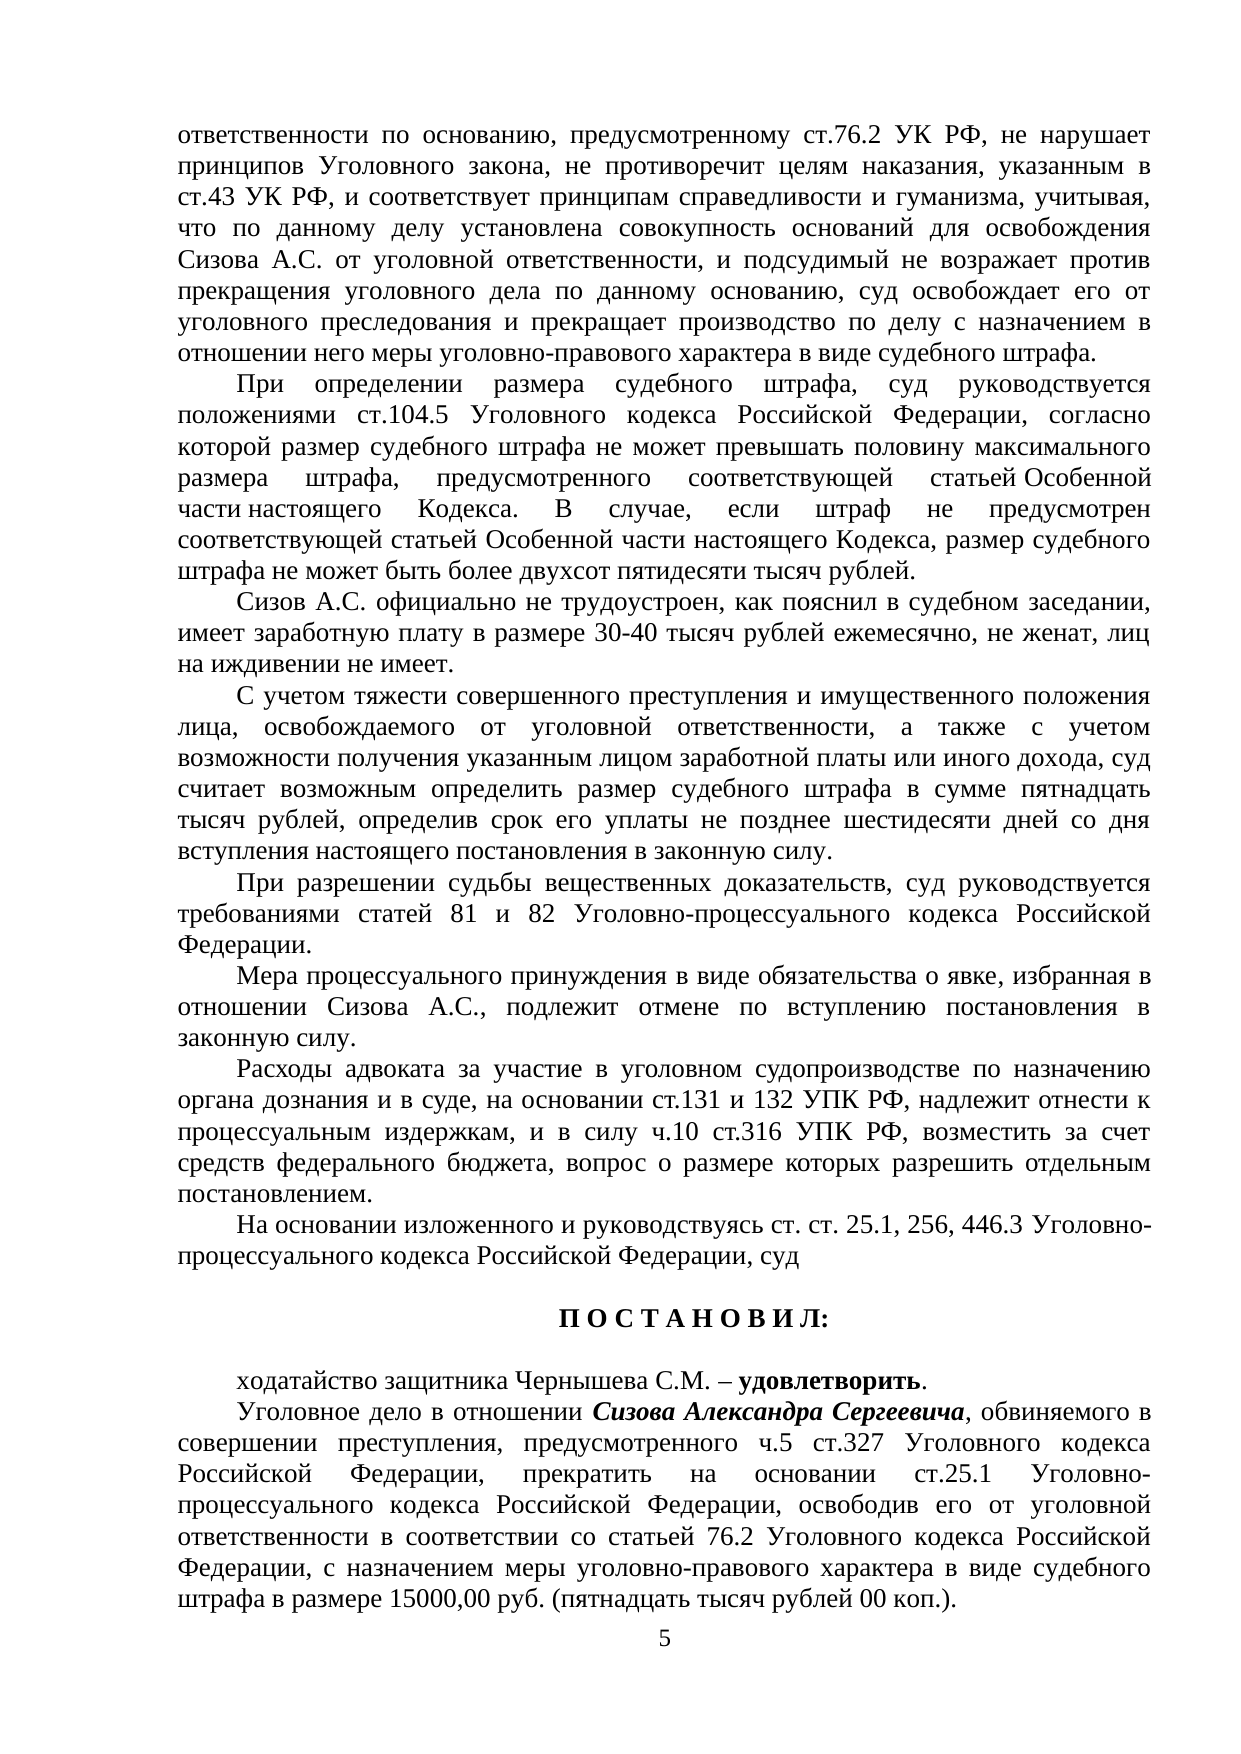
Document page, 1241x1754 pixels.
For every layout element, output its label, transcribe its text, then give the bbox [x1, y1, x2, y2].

text На основании изложенного и руководствуясь ст. ст. 25.1, 256, 446.3 Уголовно-процессуального кодекса Российской Федерации, суд [177, 1208, 1152, 1271]
text Сизов А.С. официально не трудоустроен, как пояснил в судебном заседании, имеет заработную плату в размере 30-40 тысяч рублей ежемесячно, не женат, лиц на иждивении не имеет. [177, 585, 1152, 679]
text Уголовное дело в отношении Сизова Александра Сергеевича, обвиняемого в совершении преступления, предусмотренного ч.5 ст.327 Уголовного кодекса Российской Федерации, прекратить на основании ст.25.1 Уголовно-процессуального кодекса Российской Федерации, освободив его от уголовной ответственности в соответствии со статьей 76.2 Уголовного кодекса Российской Федерации, с назначением меры уголовно-правового характера в виде судебного штрафа в размере 15000,00 руб. (пятнадцать тысяч рублей 00 коп.). [177, 1395, 1152, 1613]
text Мера процессуального принуждения в виде обязательства о явке, избранная в отношении Сизова А.С., подлежит отмене по вступлению постановления в законную силу. [177, 959, 1152, 1052]
text Расходы адвоката за участие в уголовном судопроизводстве по назначению органа дознания и в суде, на основании ст.131 и 132 УПК РФ, надлежит отнести к процессуальным издержкам, и в силу ч.10 ст.316 УПК РФ, возместить за счет средств федерального бюджета, вопрос о размере которых разрешить отдельным постановлением. [177, 1052, 1152, 1208]
text При разрешении судьбы вещественных доказательств, суд руководствуется требованиями статей 81 и 82 Уголовно-процессуального кодекса Российской Федерации. [177, 866, 1152, 959]
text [177, 118, 1152, 367]
text При определении размера судебного штрафа, суд руководствуется положениями ст.104.5 Уголовного кодекса Российской Федерации, согласно которой размер судебного штрафа не может превышать половину максимального размера штрафа, предусмотренного соответствующей статьей Особенной части настоящего Кодекса. В случае, если штраф не предусмотрен соответствующей статьей Особенной части настоящего Кодекса, размер судебного штрафа не может быть более двухсот пятидесяти тысяч рублей. [177, 367, 1152, 585]
text С учетом тяжести совершенного преступления и имущественного положения лица, освобождаемого от уголовной ответственности, а также с учетом возможности получения указанным лицом заработной платы или иного дохода, суд считает возможным определить размер судебного штрафа в сумме пятнадцать тысяч рублей, определив срок его уплаты не позднее шестидесяти дней со дня вступления настоящего постановления в законную силу. [177, 679, 1152, 866]
text ходатайство защитника Чернышева С.М. – удовлетворить. [177, 1364, 1152, 1395]
text П О С Т А Н О В И Л: [177, 1302, 1152, 1333]
